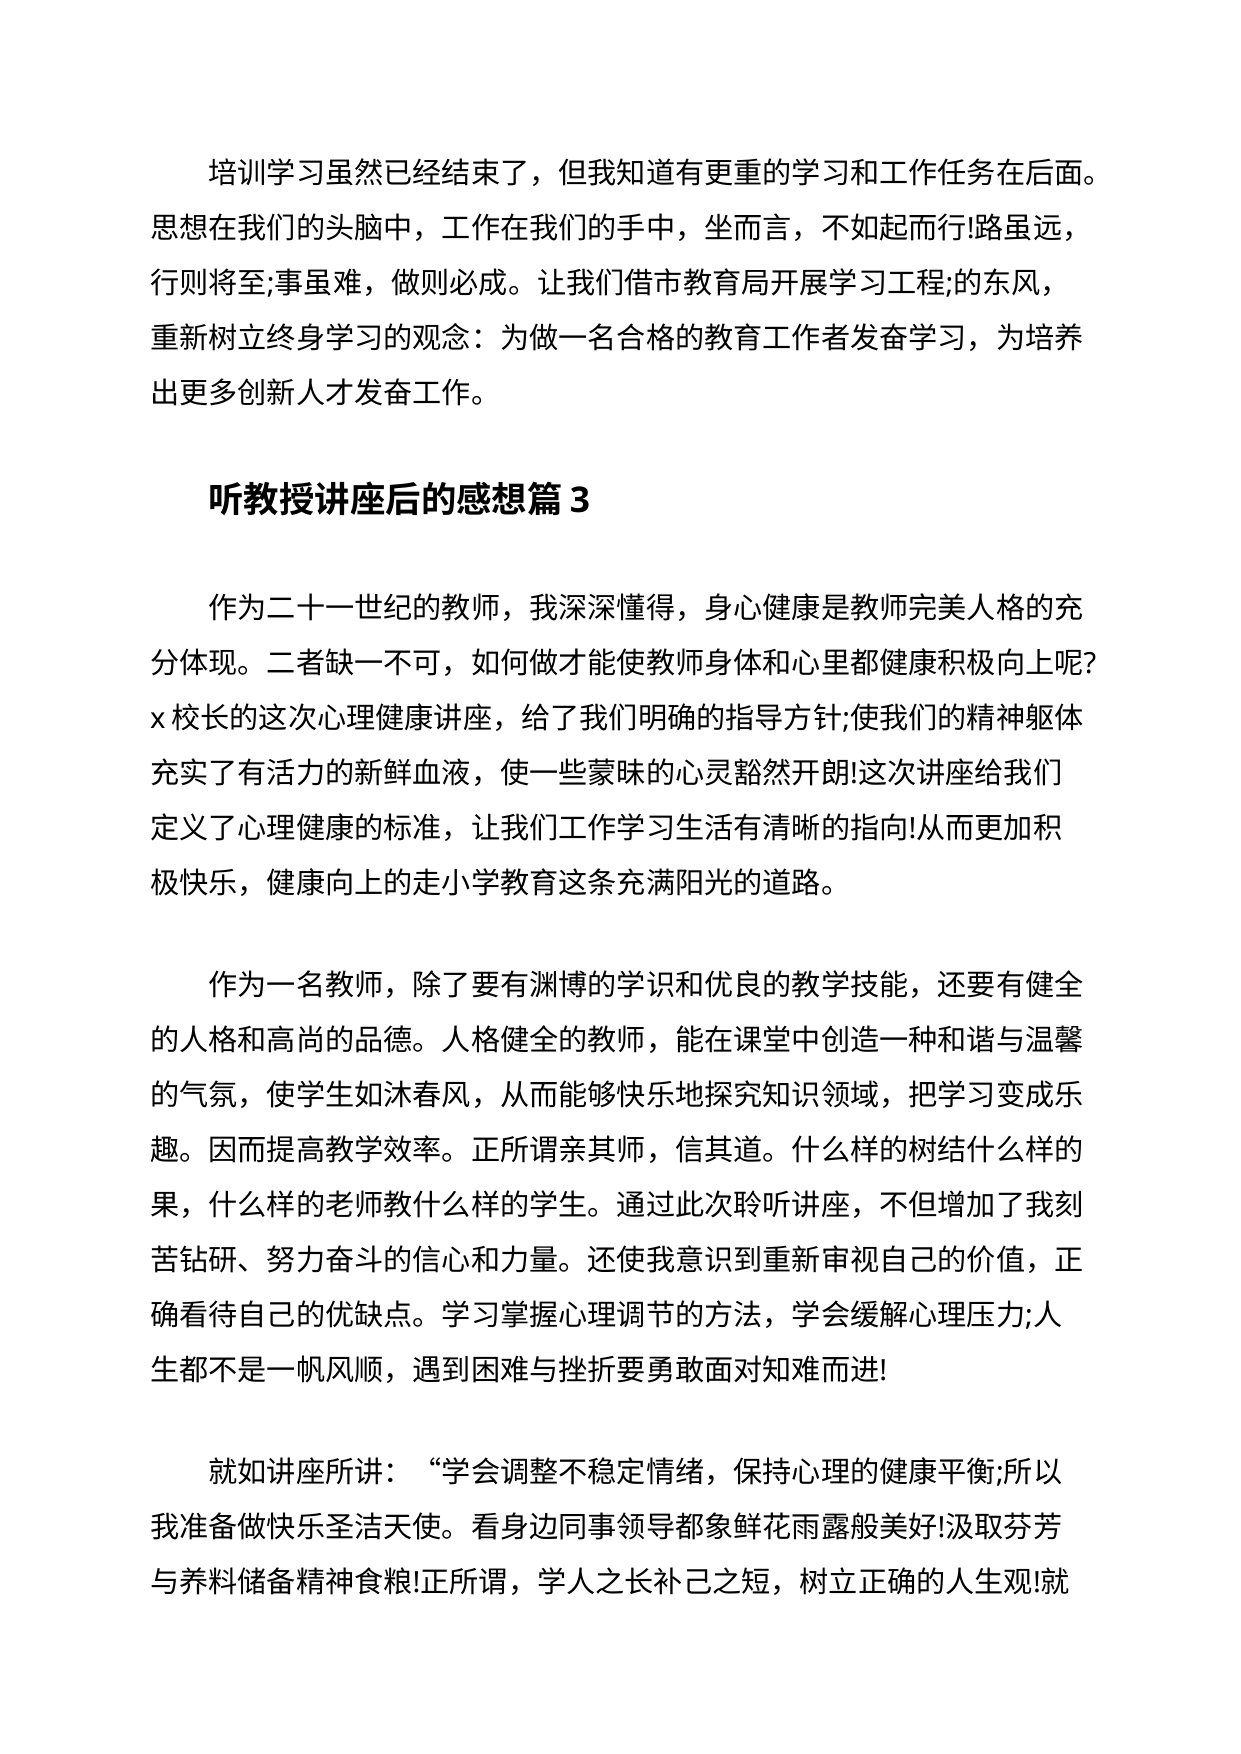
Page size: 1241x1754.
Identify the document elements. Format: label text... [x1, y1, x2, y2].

text 培训学习虽然已经结束了，但我知道有更重的学习和工作任务在后面。思想在我们的头脑中，工作在我们的手中，坐而言，不如起而行!路虽远，行则将至;事虽难，做则必成。让我们借市教育局开展学习工程;的东风，重新树立终身学习的观念：为做一名合格的教育工作者发奋学习，为培养出更多创新人才发奋工作。 [150, 150, 1090, 412]
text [150, 1448, 1090, 1601]
text 作为二十一世纪的教师，我深深懂得，身心健康是教师完美人格的充分体现。二者缺一不可，如何做才能使教师身体和心里都健康积极向上呢?x校长的这次心理健康讲座，给了我们明确的指导方针;使我们的精神躯体充实了有活力的新鲜血液，使一些蒙昧的心灵豁然开朗!这次讲座给我们定义了心理健康的标准，让我们工作学习生活有清晰的指向!从而更加积极快乐，健康向上的走小学教育这条充满阳光的道路。 [150, 585, 1090, 902]
text 听教授讲座后的感想篇3 [150, 472, 1090, 523]
text 作为一名教师，除了要有渊博的学识和优良的教学技能，还要有健全的人格和高尚的品德。人格健全的教师，能在课堂中创造一种和谐与温馨的气氛，使学生如沐春风，从而能够快乐地探究知识领域，把学习变成乐趣。因而提高教学效率。正所谓亲其师，信其道。什么样的树结什么样的果，什么样的老师教什么样的学生。通过此次聆听讲座，不但增加了我刻苦钻研、努力奋斗的信心和力量。还使我意识到重新审视自己的价值，正确看待自己的优缺点。学习掌握心理调节的方法，学会缓解心理压力;人生都不是一帆风顺，遇到困难与挫折要勇敢面对知难而进! [150, 962, 1090, 1388]
